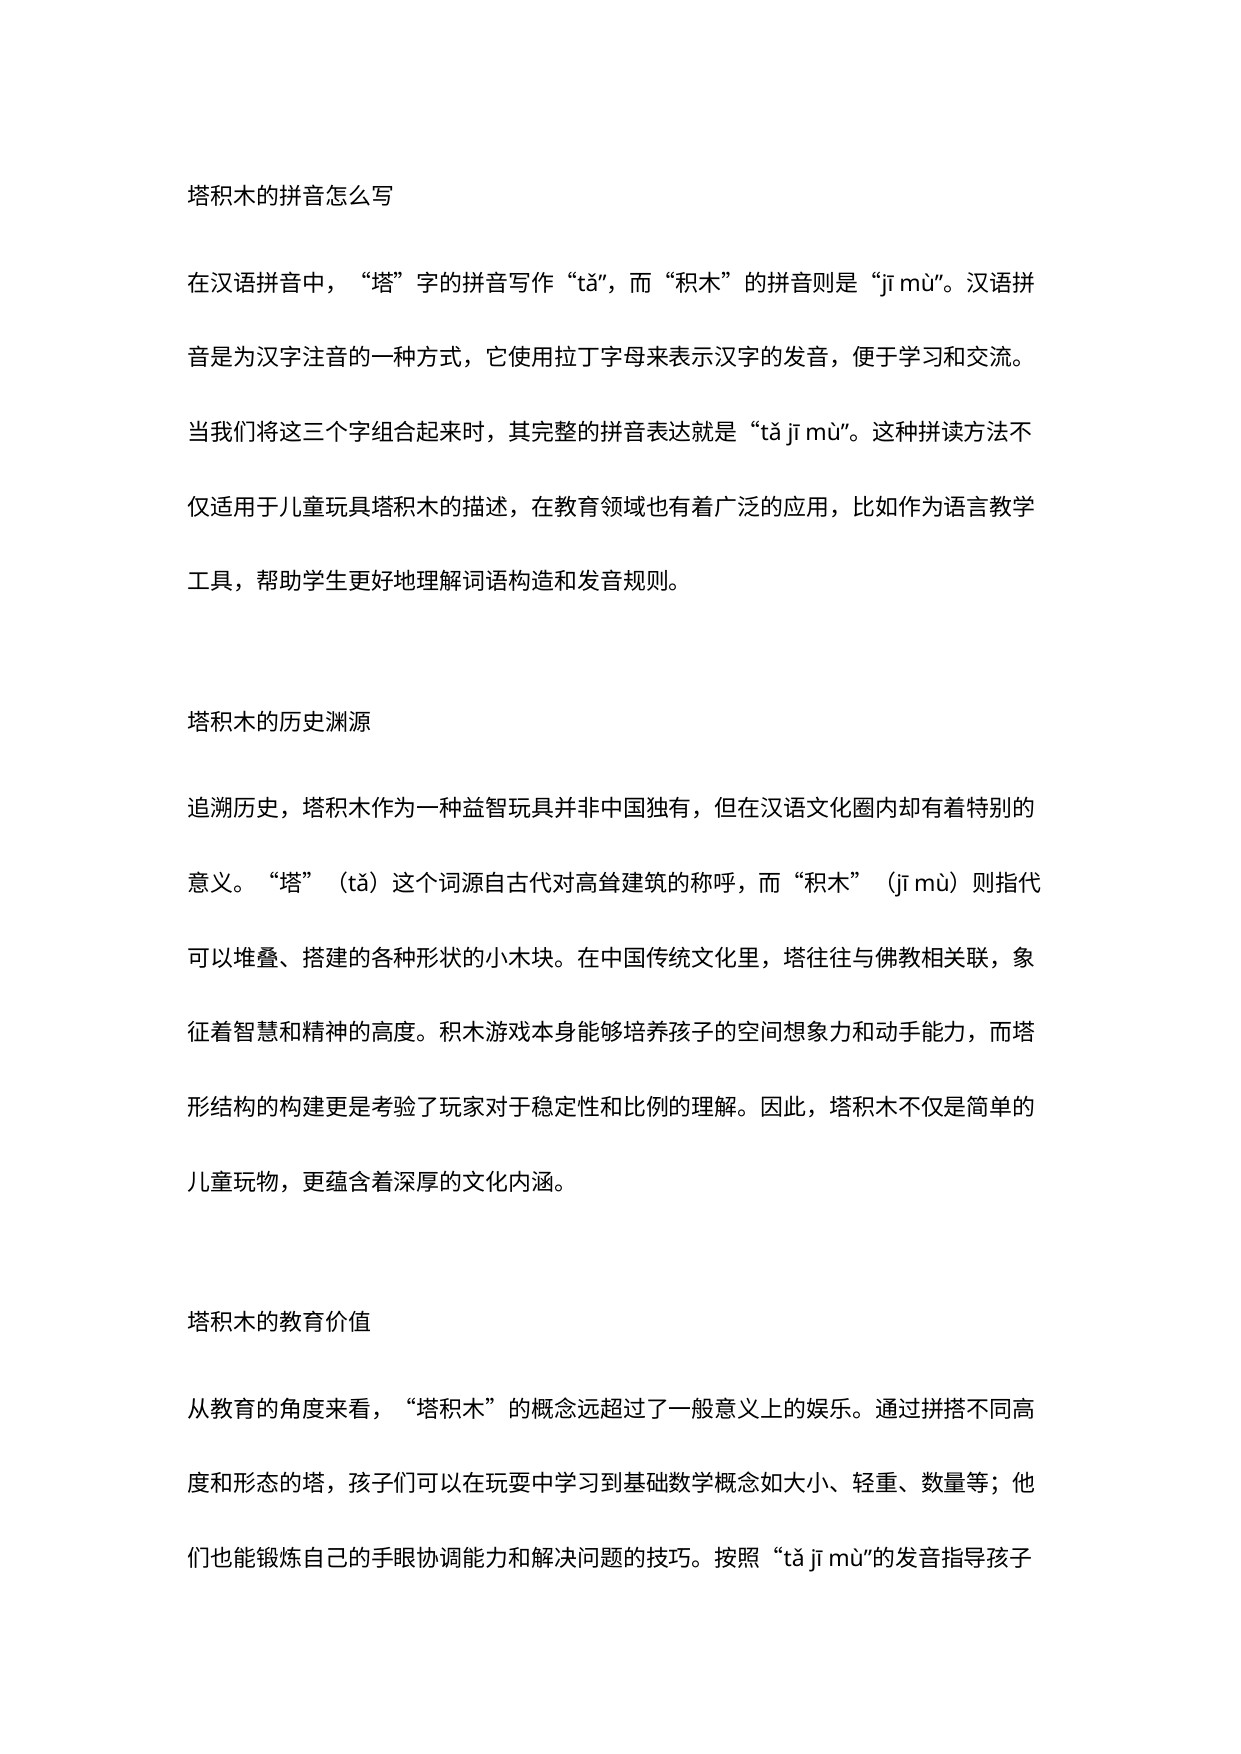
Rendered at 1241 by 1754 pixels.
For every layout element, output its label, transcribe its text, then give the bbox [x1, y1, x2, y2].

text 塔积木的历史渊源 [187, 688, 1053, 753]
text 塔积木的教育价值 [187, 1288, 1053, 1353]
text 追溯历史，塔积木作为一种益智玩具并非中国独有，但在汉语文化圈内却有着特别的意义。“塔”（tǎ）这个词源自古代对高耸建筑的称呼，而“积木”（jī mù）则指代可以堆叠、搭建的各种形状的小木块。在中国传统文化里，塔往往与佛教相关联，象征着智慧和精神的高度。积木游戏本身能够培养孩子的空间想象力和动手能力，而塔形结构的构建更是考验了玩家对于稳定性和比例的理解。因此，塔积木不仅是简单的儿童玩物，更蕴含着深厚的文化内涵。 [187, 774, 1053, 1213]
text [187, 1375, 1053, 1589]
text 塔积木的拼音怎么写 [187, 162, 1053, 227]
text 在汉语拼音中，“塔”字的拼音写作“tǎ”，而“积木”的拼音则是“jī mù”。汉语拼音是为汉字注音的一种方式，它使用拉丁字母来表示汉字的发音，便于学习和交流。当我们将这三个字组合起来时，其完整的拼音表达就是“tǎ jī mù”。这种拼读方法不仅适用于儿童玩具塔积木的描述，在教育领域也有着广泛的应用，比如作为语言教学工具，帮助学生更好地理解词语构造和发音规则。 [187, 248, 1053, 612]
